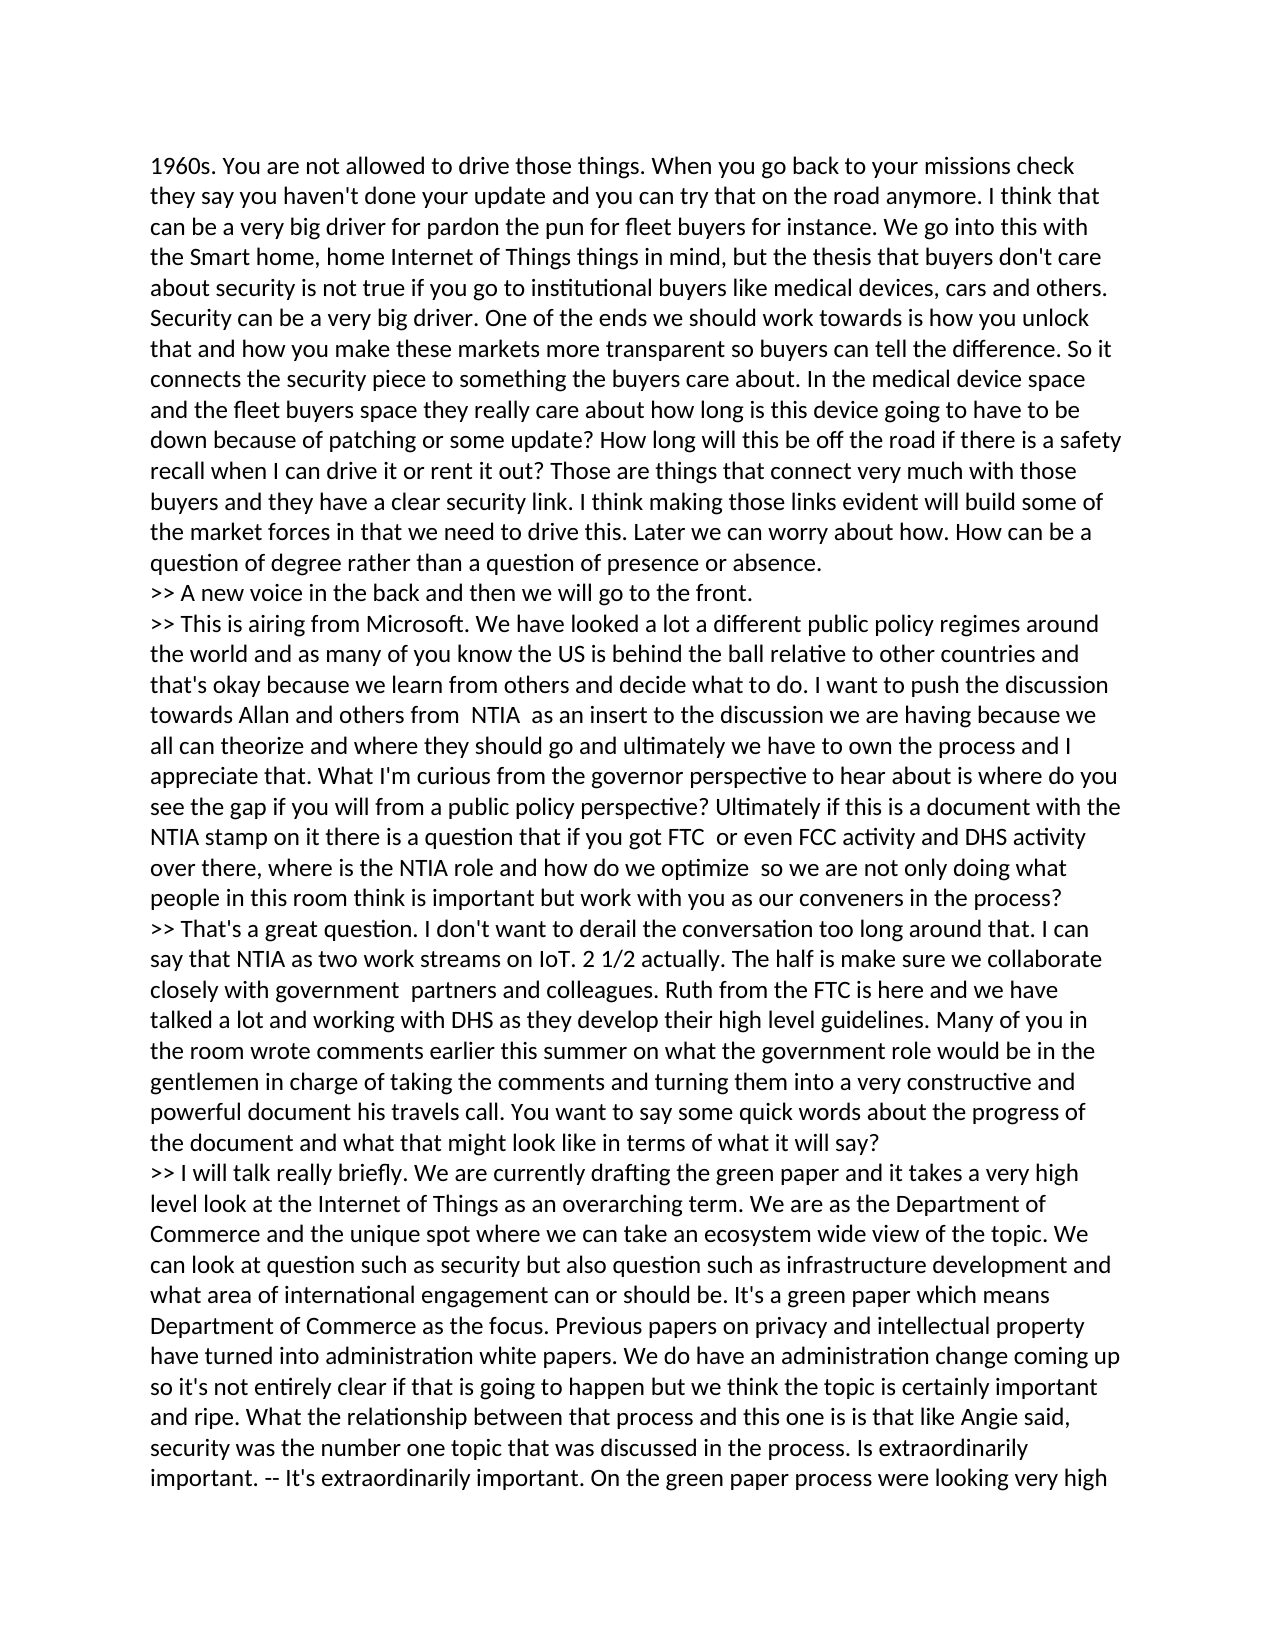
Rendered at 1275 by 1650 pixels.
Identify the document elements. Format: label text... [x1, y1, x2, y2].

text >> This is airing from Microsoft. We have looked a lot a different public policy regimes around the world and as many of you know the US is behind the ball relative to other countries and that's okay because we learn from others and decide what to do. I want to push the discussion towards Allan and others from NTIA as an insert to the discussion we are having because we all can theorize and where they should go and ultimately we have to own the process and I appreciate that. What I'm curious from the governor perspective to hear about is where do you see the gap if you will from a public policy perspective? Ultimately if this is a document with the NTIA stamp on it there is a question that if you got FTC or even FCC activity and DHS activity over there, where is the NTIA role and how do we optimize so we are not only doing what people in this room think is important but work with you as our conveners in the process? [150, 608, 1125, 913]
text >> A new voice in the back and then we will go to the front. [150, 577, 1125, 608]
text >> That's a great question. I don't want to derail the conversation too long around that. I can say that NTIA as two work streams on IoT. 2 1/2 actually. The half is make sure we collaborate closely with government partners and colleagues. Ruth from the FTC is here and we have talked a lot and working with DHS as they develop their high level guidelines. Many of you in the room wrote comments earlier this summer on what the government role would be in the gentlemen in charge of taking the comments and turning them into a very constructive and powerful document his travels call. You want to say some quick words about the progress of the document and what that might look like in terms of what it will say? [150, 913, 1125, 1157]
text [150, 150, 1125, 577]
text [150, 1157, 1125, 1493]
